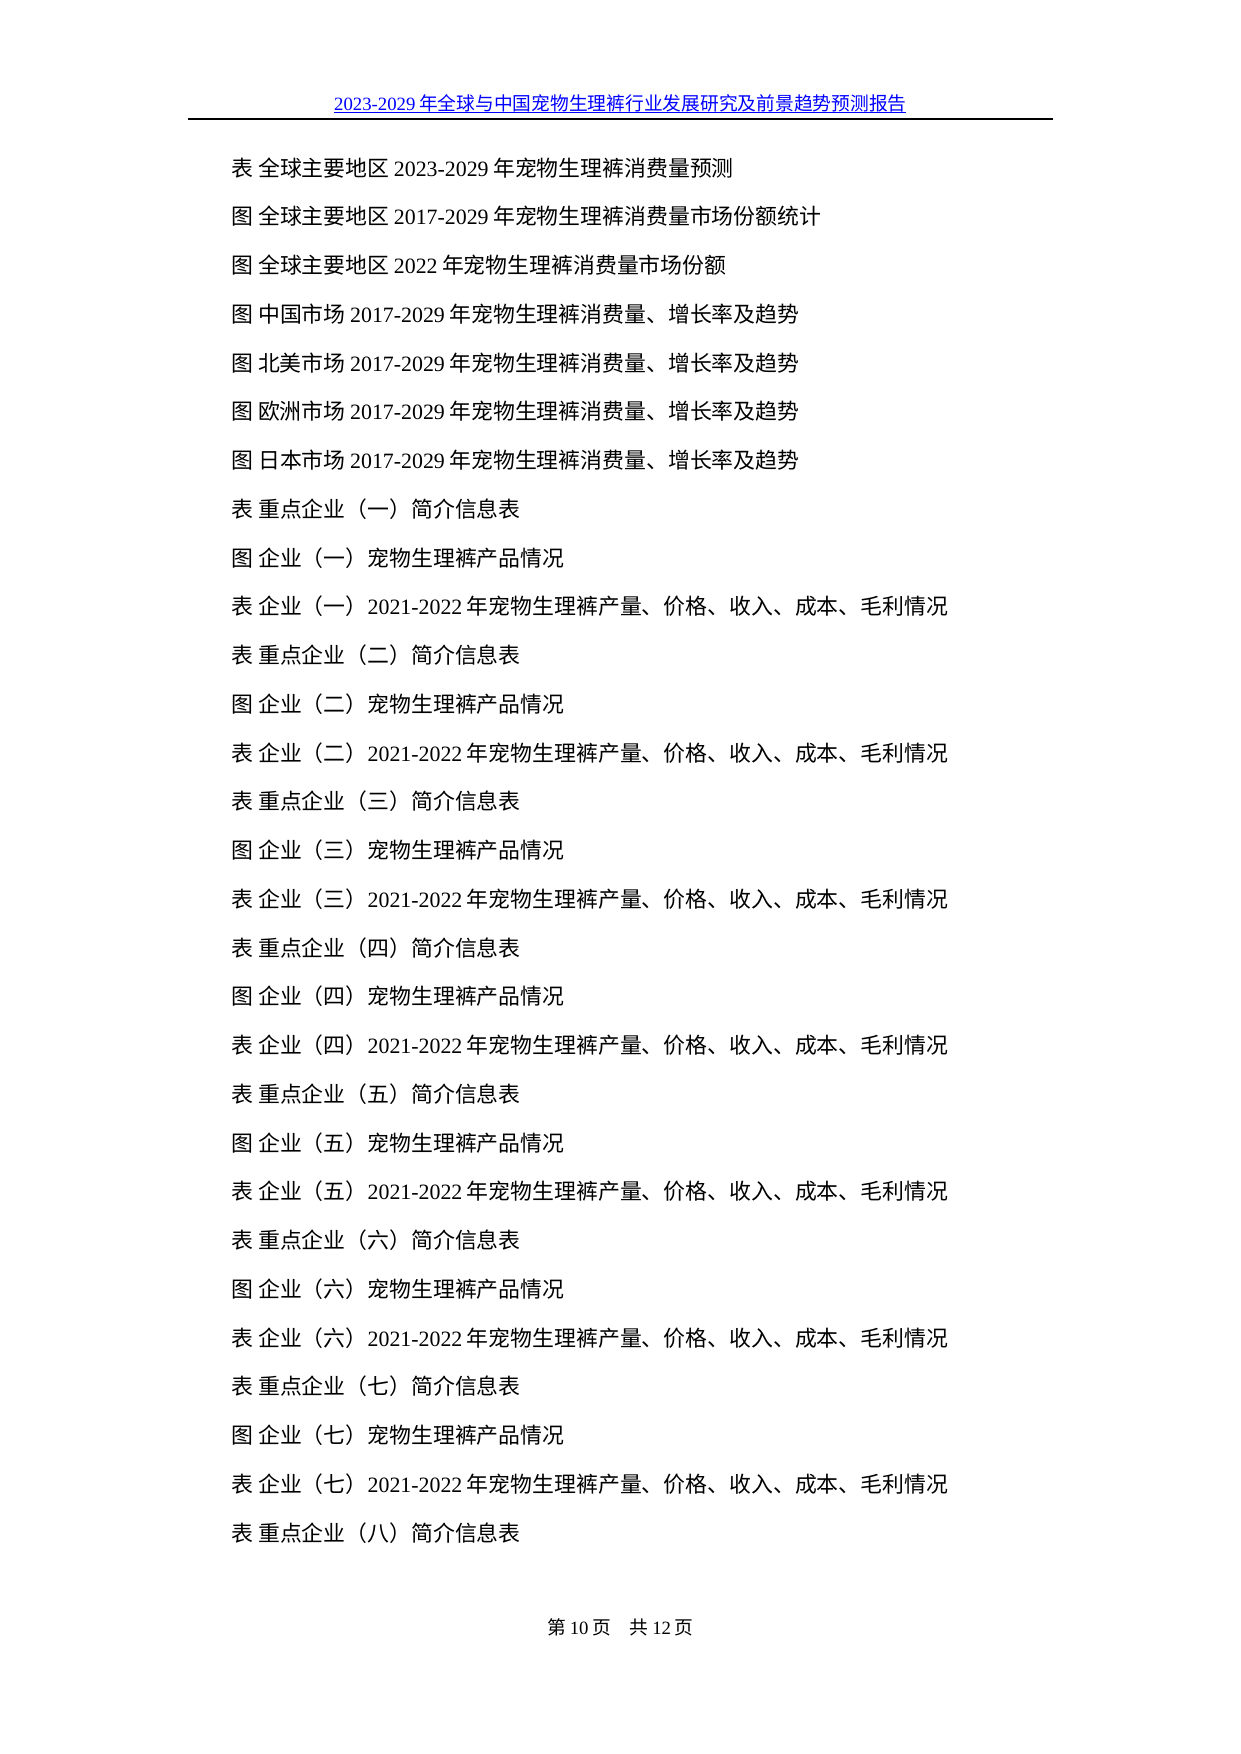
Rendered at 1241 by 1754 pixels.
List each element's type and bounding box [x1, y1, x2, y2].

text [187, 150, 1053, 1548]
